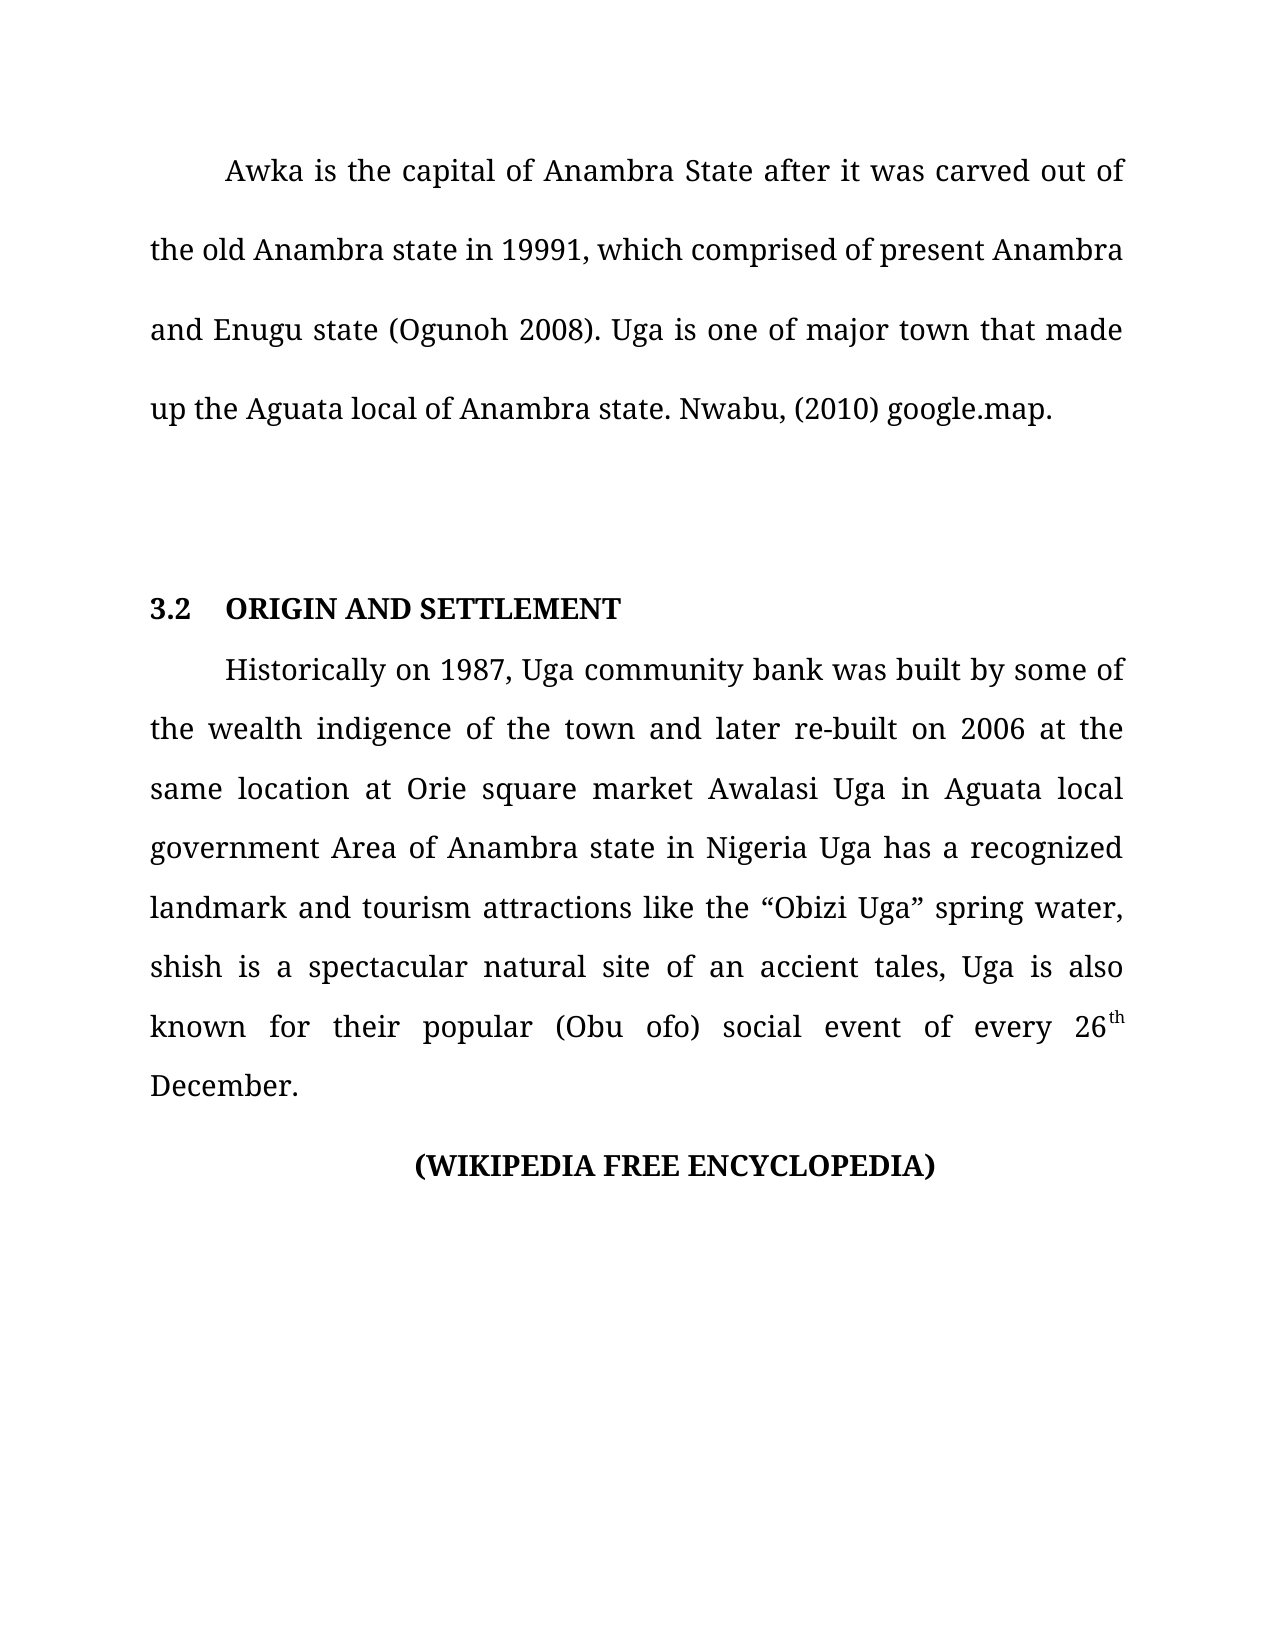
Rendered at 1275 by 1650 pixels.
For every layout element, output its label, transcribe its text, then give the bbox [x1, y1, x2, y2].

text (WIKIPEDIA FREE ENCYCLOPEDIA) [150, 1146, 1125, 1185]
text Historically on 1987, Uga community bank was built by some of the wealth indigence of the town and later re-built on 2006 at the same location at Orie square market Awalasi Uga in Aguata local government Area of Anambra state in Nigeria Uga has a recognized landmark and tourism attractions like the “Obizi Uga” spring water, shish is a spectacular natural site of an accient tales, Uga is also known for their popular (Obu ofo) social event of every 26th December. [150, 649, 1125, 1105]
text Awka is the capital of Anambra State after it was carved out of the old Anambra state in 19991, which comprised of present Anambra and Enugu state (Ogunoh 2008). Uga is one of major town that made up the Aguata local of Anambra state. Nwabu, (2010) google.map. [150, 150, 1125, 428]
text 3.2 ORIGIN AND SETTLEMENT [150, 588, 1125, 628]
